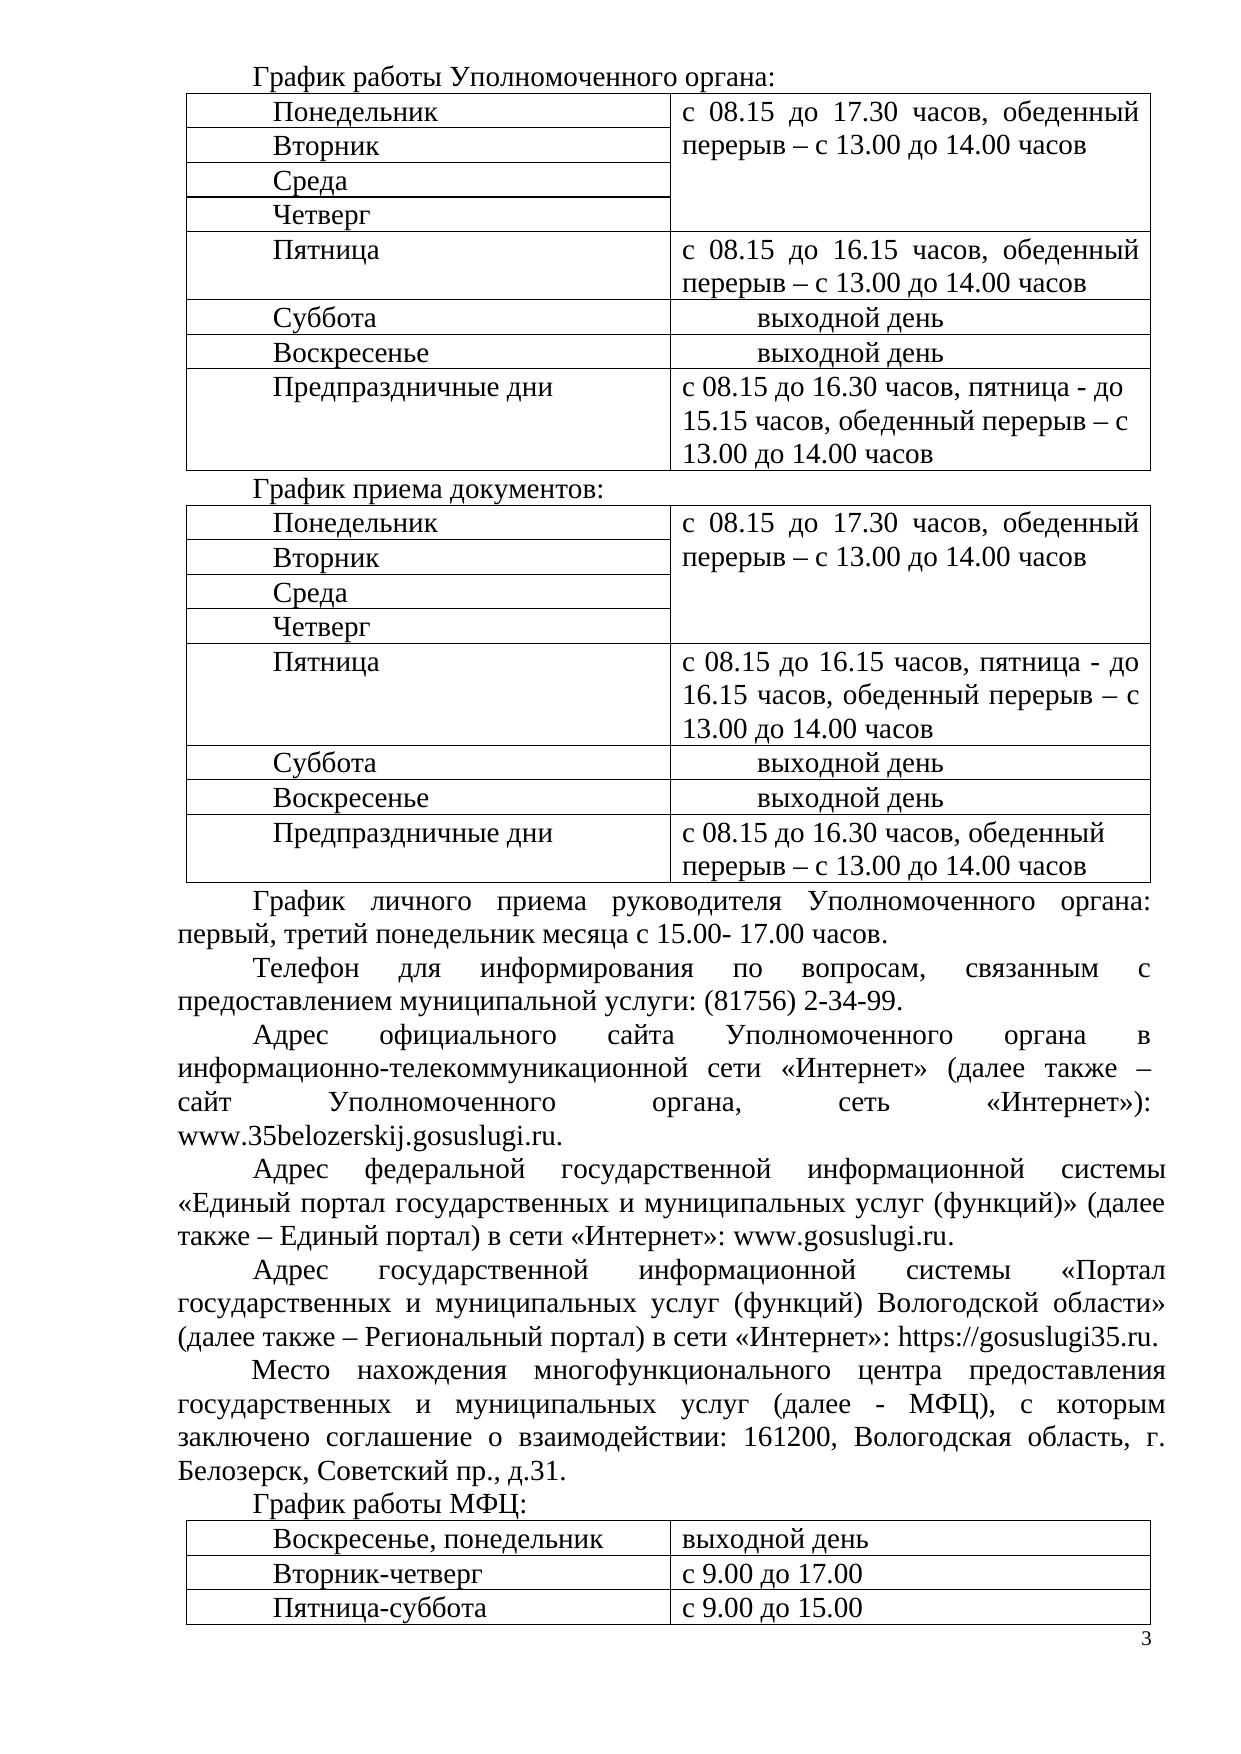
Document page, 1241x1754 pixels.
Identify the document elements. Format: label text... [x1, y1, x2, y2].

table_cell Вторник [187, 540, 670, 574]
table_cell с 08.15 до 16.30 часов, пятница - до 15.15 часов, обеденный перерыв – с 13.00 до 14.00 часов [671, 369, 1150, 470]
text Адрес государственной информационной системы «Портал государственных и муниципальных услуг (функций) Вологодской области» (далее также – Региональный портал) в сети «Интернет»: https://gosuslugi35.ru. [177, 1252, 1166, 1352]
table_cell с 08.15 до 16.30 часов, обеденный перерыв – с 13.00 до 14.00 часов [671, 815, 1150, 882]
text Адрес официального сайта Уполномоченного органа в информационно-телекоммуникационной сети «Интернет» (далее также – сайт Уполномоченного органа, сеть «Интернет»): www.35belozerskij.gosuslugi.ru. [177, 1017, 1152, 1151]
table_cell выходной день [671, 746, 1150, 779]
table_cell Вторник [187, 128, 670, 162]
table_cell Четверг [187, 198, 670, 231]
text График работы Уполномоченного органа: [177, 59, 1152, 93]
table_cell Воскресенье [187, 780, 670, 814]
table_header Понедельник [187, 94, 670, 127]
text График приема документов: [177, 471, 1152, 504]
table_cell Четверг [187, 609, 670, 643]
table_header Воскресенье, понедельник [187, 1521, 670, 1555]
table_cell Среда [187, 575, 670, 608]
text Адрес федеральной государственной информационной системы «Единый портал государственных и муниципальных услуг (функций)» (далее также – Единый портал) в сети «Интернет»: www.gosuslugi.ru. [177, 1151, 1166, 1252]
table_cell выходной день [671, 780, 1150, 814]
table_cell Воскресенье [187, 335, 670, 368]
table_cell выходной день [671, 335, 1150, 368]
text Телефон для информирования по вопросам, связанным с предоставлением муниципальной услуги: (81756) 2-34-99. [177, 950, 1152, 1017]
text График личного приема руководителя Уполномоченного органа: первый, третий понедельник месяца с 15.00- 17.00 часов. [177, 883, 1152, 950]
table_header с 08.15 до 17.30 часов, обеденный перерыв – с 13.00 до 14.00 часов [671, 506, 1150, 643]
text Место нахождения многофункционального центра предоставления государственных и муниципальных услуг (далее - МФЦ), с которым заключено соглашение о взаимодействии: 161200, Вологодская область, г. Белозерск, Советский пр., д.31. [177, 1352, 1166, 1487]
table_cell с 9.00 до 17.00 [671, 1556, 1150, 1589]
table_header с 08.15 до 17.30 часов, обеденный перерыв – с 13.00 до 14.00 часов [671, 94, 1150, 231]
table_cell Среда [187, 163, 670, 196]
table_cell Предпраздничные дни [187, 815, 670, 882]
table_header выходной день [671, 1521, 1150, 1555]
table_header Понедельник [187, 506, 670, 539]
table_cell с 08.15 до 16.15 часов, обеденный перерыв – с 13.00 до 14.00 часов [671, 232, 1150, 299]
text График работы МФЦ: [177, 1487, 1152, 1520]
table_cell Вторник-четверг [187, 1556, 670, 1589]
table_cell Предпраздничные дни [187, 369, 670, 470]
table_cell Суббота [187, 746, 670, 779]
table_cell выходной день [671, 300, 1150, 334]
table_cell Пятница-суббота [187, 1590, 670, 1624]
table_cell Пятница [187, 232, 670, 299]
table_cell Пятница [187, 644, 670, 744]
table_cell Суббота [187, 300, 670, 334]
table_cell с 9.00 до 15.00 [671, 1590, 1150, 1624]
table_cell с 08.15 до 16.15 часов, пятница - до 16.15 часов, обеденный перерыв – с 13.00 до 14.00 часов [671, 644, 1150, 744]
